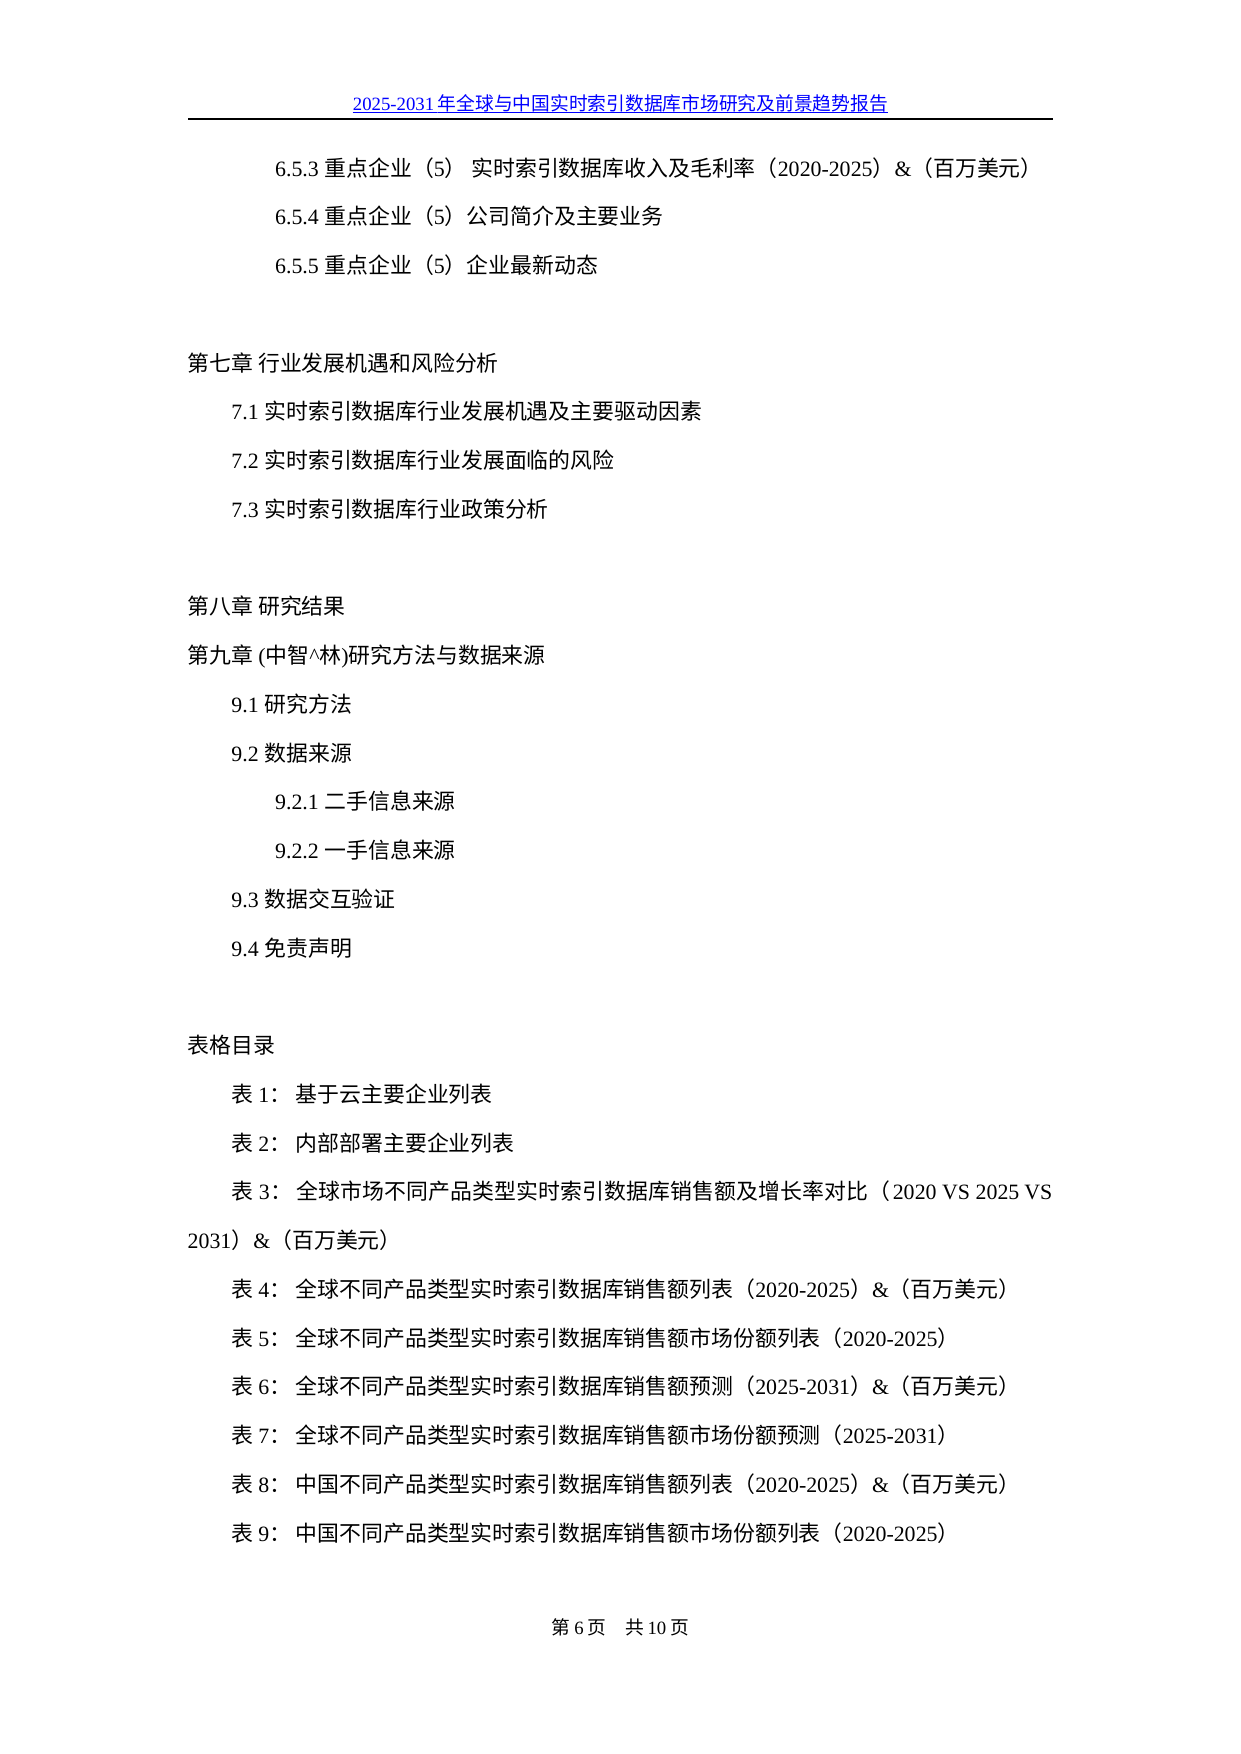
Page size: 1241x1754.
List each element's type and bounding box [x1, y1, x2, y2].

text [187, 150, 1053, 1548]
